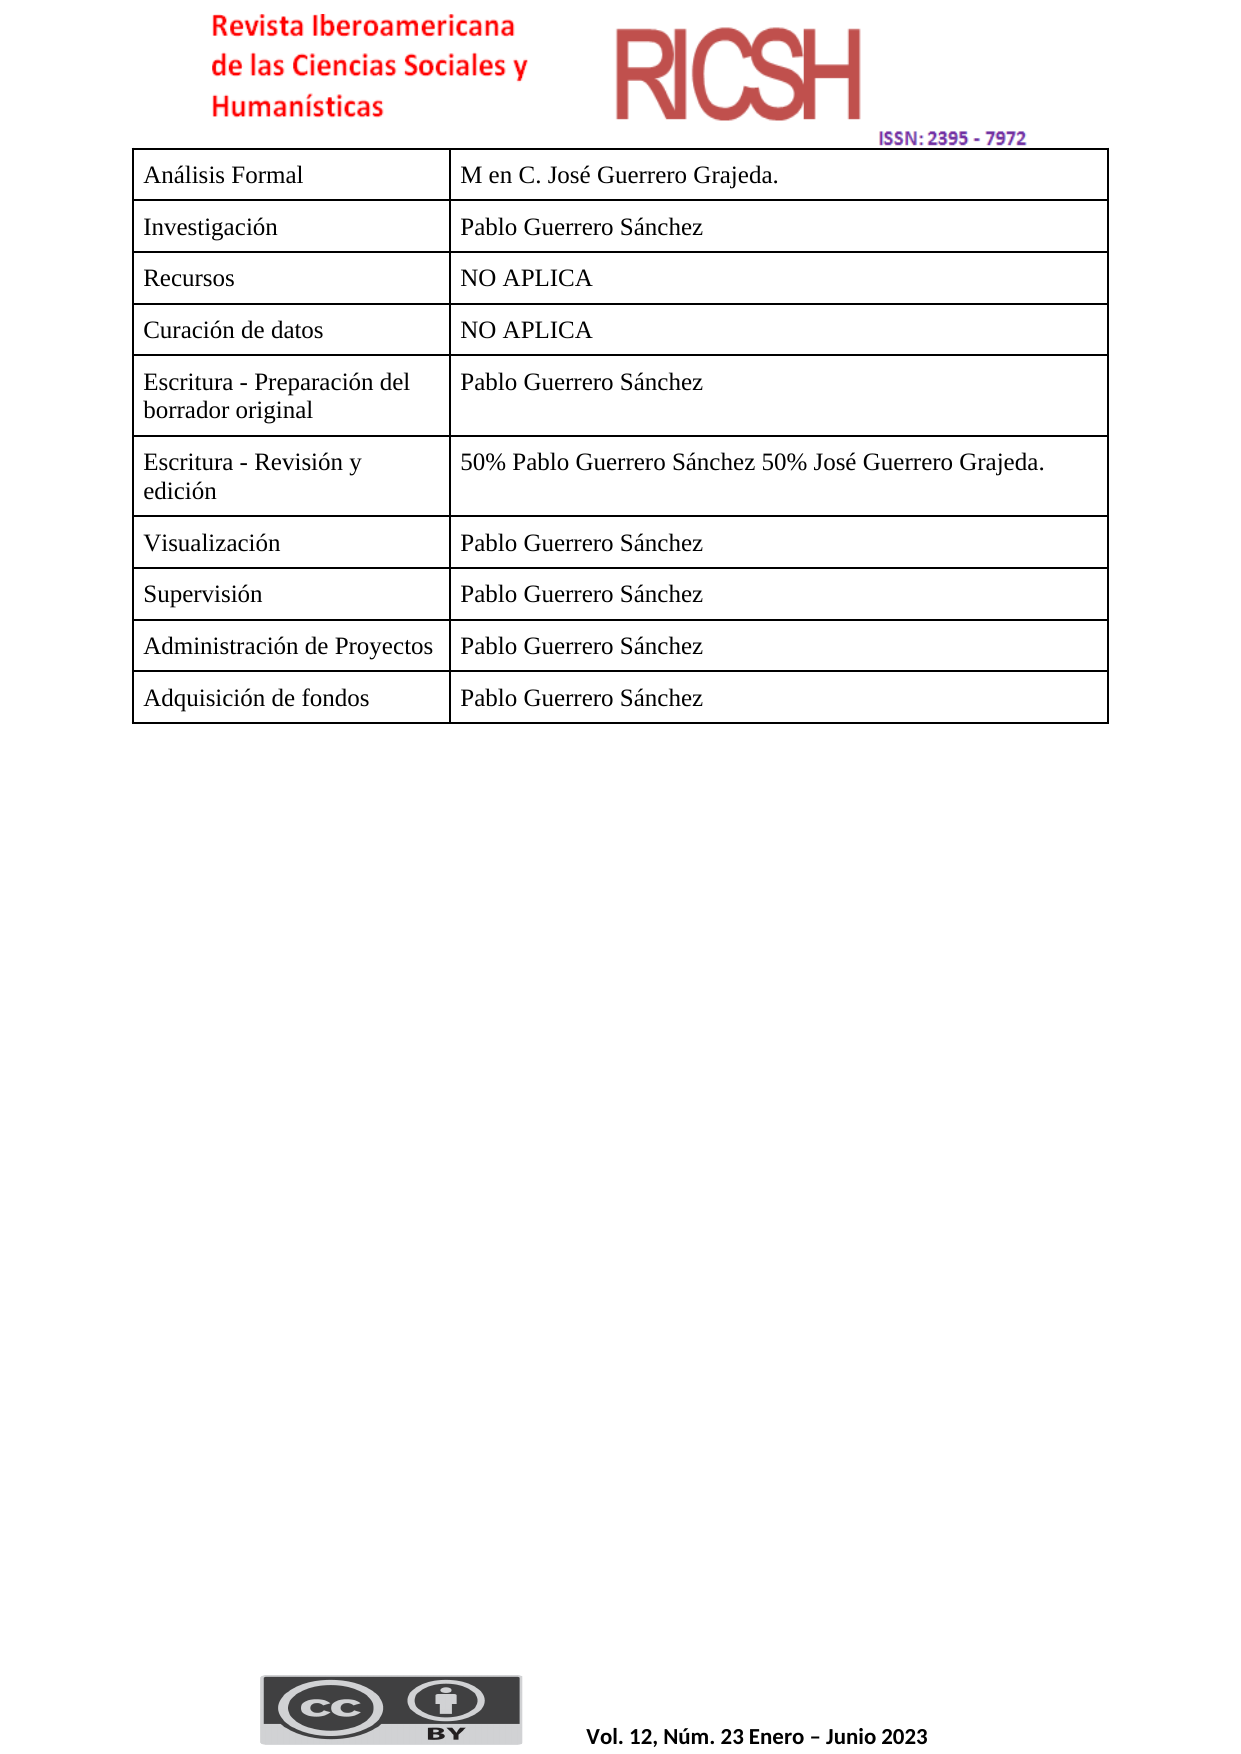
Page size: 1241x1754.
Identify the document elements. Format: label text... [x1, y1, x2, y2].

table_cell Adquisición de fondos [134, 672, 449, 722]
table_cell 50% Pablo Guerrero Sánchez 50% José Guerrero Grajeda. [451, 437, 1107, 515]
picture [260, 1675, 523, 1745]
table_cell Pablo Guerrero Sánchez [451, 672, 1107, 722]
table_cell Pablo Guerrero Sánchez [451, 517, 1107, 567]
table_cell Pablo Guerrero Sánchez [451, 356, 1107, 435]
table_cell NO APLICA [451, 253, 1107, 303]
table_cell Investigación [134, 201, 449, 251]
table_cell Escritura - Preparación del borrador original [134, 356, 449, 435]
table_cell Administración de Proyectos [134, 621, 449, 670]
table_cell Pablo Guerrero Sánchez [451, 621, 1107, 670]
picture [211, 14, 1029, 148]
table_cell Escritura - Revisión y edición [134, 437, 449, 515]
table_cell Curación de datos [134, 305, 449, 354]
table_cell Supervisión [134, 569, 449, 618]
table_cell M en C. José Guerrero Grajeda. [451, 150, 1107, 199]
table_cell Recursos [134, 253, 449, 303]
table_cell Pablo Guerrero Sánchez [451, 569, 1107, 618]
table_cell Análisis Formal [134, 150, 449, 199]
table_cell NO APLICA [451, 305, 1107, 354]
table_cell Pablo Guerrero Sánchez [451, 201, 1107, 251]
table_cell Visualización [134, 517, 449, 567]
